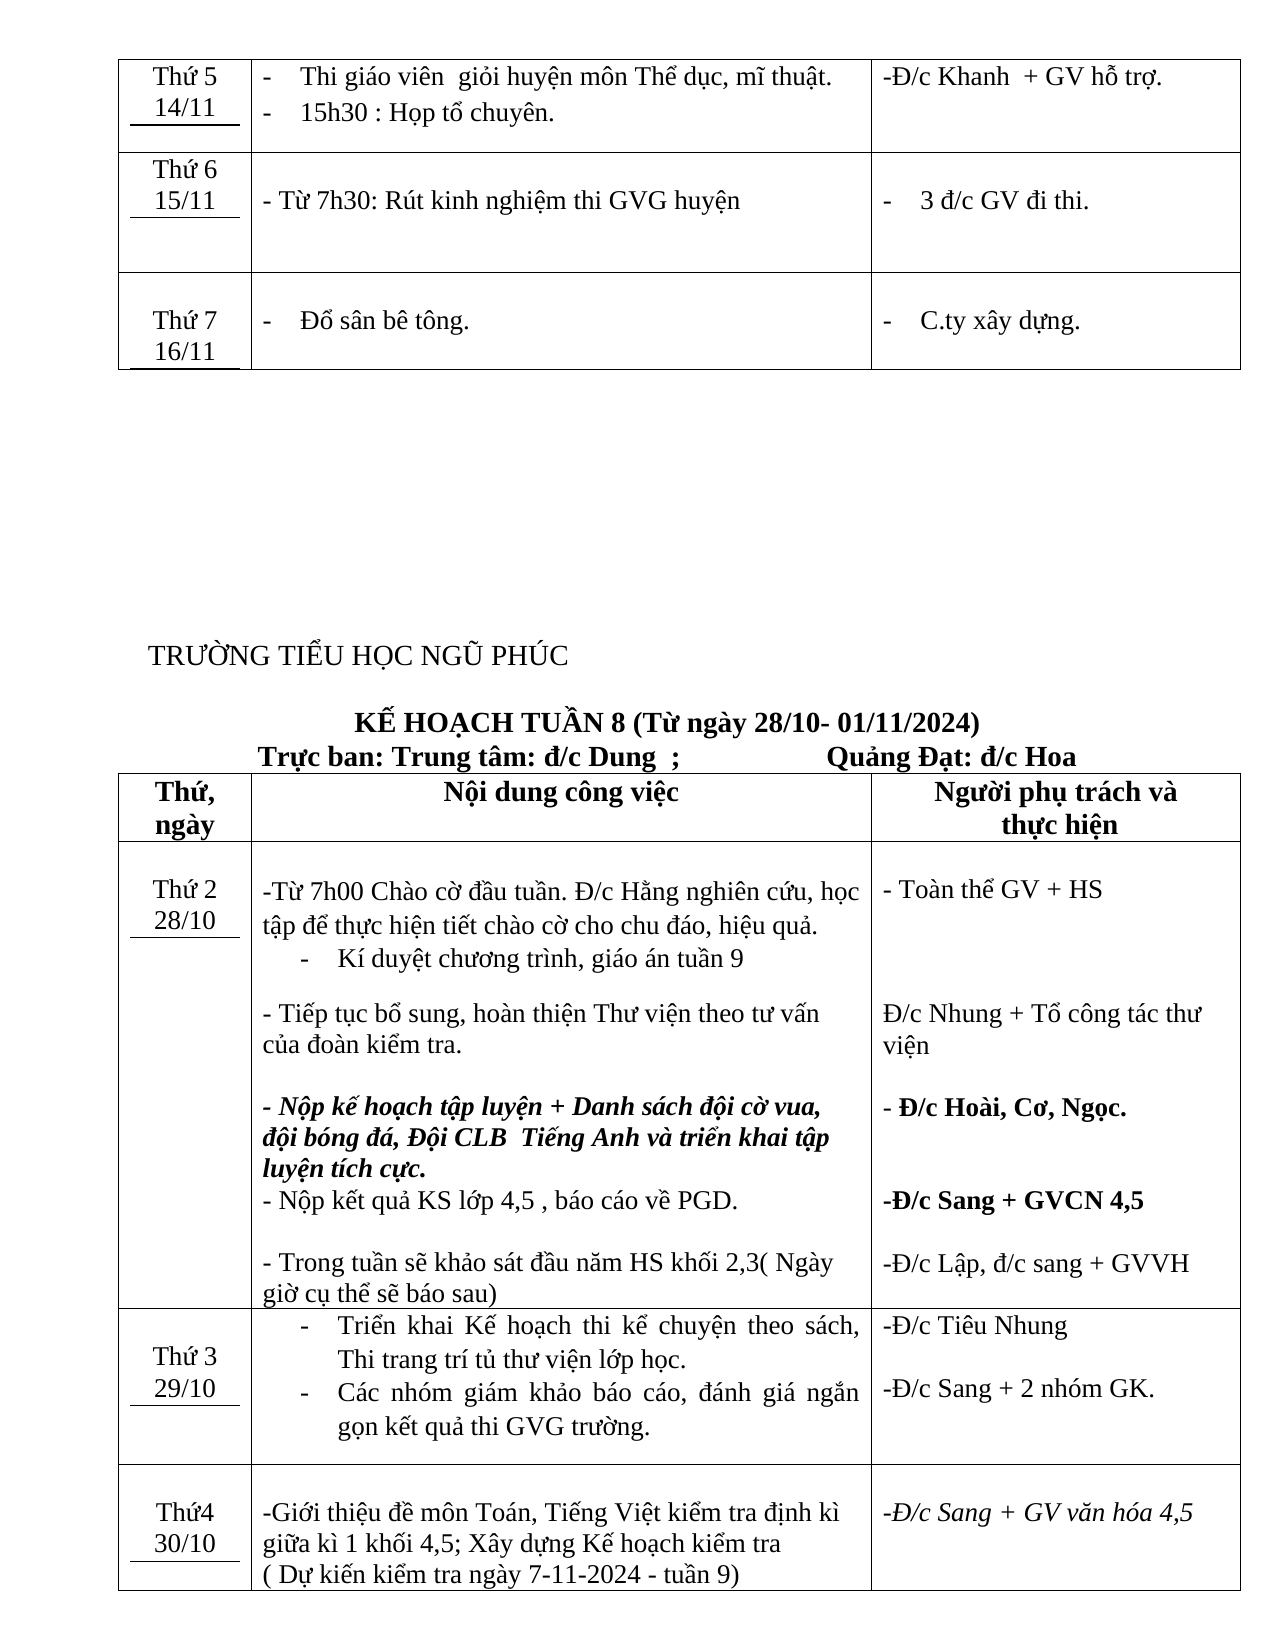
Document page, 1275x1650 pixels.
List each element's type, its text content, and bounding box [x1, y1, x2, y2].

table_cell Triển khai Kế hoạch thi kể chuyện theo sách, Thi trang trí tủ thư viện lớp học. Các nhóm giám khảo báo cáo, đánh giá ngắn gọn kết quả thi GVG trường. [252, 1309, 871, 1464]
table_cell Thứ 2 28/10 [119, 842, 251, 1308]
table_cell -Đ/c Tiêu Nhung -Đ/c Sang + 2 nhóm GK. [872, 1309, 1240, 1464]
table_cell -Giới thiệu đề môn Toán, Tiếng Việt kiểm tra định kì giữa kì 1 khối 4,5; Xây dựng Kế hoạch kiểm tra ( Dự kiến kiểm tra ngày 7-11-2024 - tuần 9) [252, 1465, 871, 1590]
table_cell -Đ/c Sang + GV văn hóa 4,5 [872, 1465, 1240, 1590]
table_cell Thứ 3 29/10 [119, 1309, 251, 1464]
table_cell Thứ 6 15/11 [119, 153, 251, 272]
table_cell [872, 60, 1240, 152]
table_header Người phụ trách và thực hiện [872, 774, 1240, 841]
table_header Nội dung công việc [252, 774, 871, 841]
text TRƯỜNG TIỂU HỌC NGŨ PHÚC [148, 638, 1186, 672]
text KẾ HOẠCH TUẦN 8 (Từ ngày 28/10- 01/11/2024) [148, 706, 1186, 739]
text Trực ban: Trung tâm: đ/c Dung ; Quảng Đạt: đ/c Hoa [148, 739, 1186, 773]
table_cell C.ty xây dựng. [872, 273, 1240, 369]
table_header Thứ, ngày [119, 774, 251, 841]
table_cell 3 đ/c GV đi thi. [872, 153, 1240, 272]
table_cell Thứ4 30/10 [119, 1465, 251, 1590]
table_cell Thứ 5 14/11 [119, 60, 251, 152]
table_cell -Từ 7h00 Chào cờ đầu tuần. Đ/c Hằng nghiên cứu, học tập để thực hiện tiết chào cờ cho chu đáo, hiệu quả. Kí duyệt chương trình, giáo án tuần 9 - Tiếp tục bổ sung, hoàn thiện Thư viện theo tư vấn của đoàn kiểm tra. - Nộp kế hoạch tập luyện + Danh sách đội cờ vua, đội bóng đá, Đội CLB Tiếng Anh và triển khai tập luyện tích cực. - Nộp kết quả KS lớp 4,5 , báo cáo về PGD. - Trong tuần sẽ khảo sát đầu năm HS khối 2,3( Ngày giờ cụ thể sẽ báo sau) [252, 842, 871, 1308]
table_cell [252, 60, 871, 152]
table_cell - Từ 7h30: Rút kinh nghiệm thi GVG huyện [252, 153, 871, 272]
table_cell Đổ sân bê tông. [252, 273, 871, 369]
table_cell - Toàn thể GV + HS Đ/c Nhung + Tổ công tác thư viện - Đ/c Hoài, Cơ, Ngọc. -Đ/c Sang + GVCN 4,5 -Đ/c Lập, đ/c sang + GVVH [872, 842, 1240, 1308]
table_cell Thứ 7 16/11 [119, 273, 251, 369]
